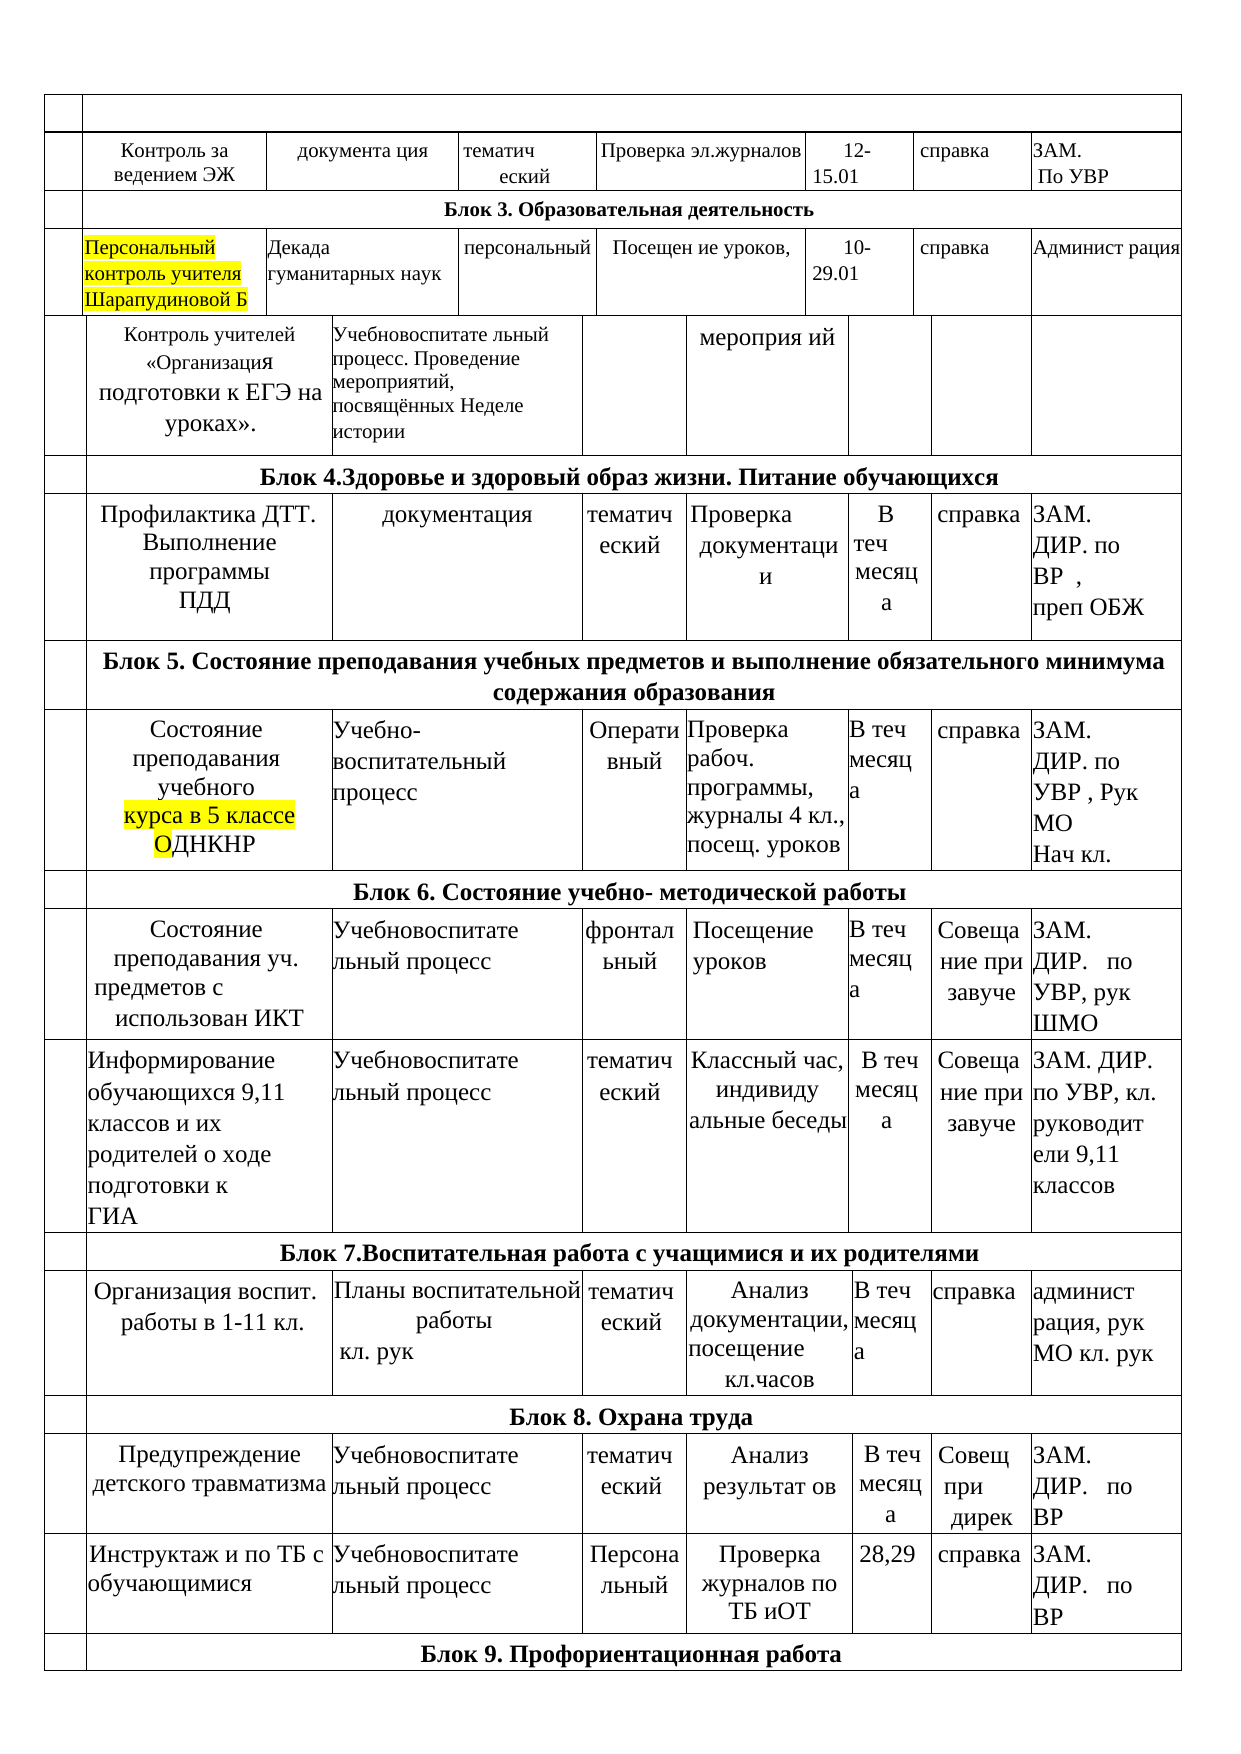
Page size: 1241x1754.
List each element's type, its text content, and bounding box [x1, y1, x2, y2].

table_cell [45, 229, 82, 315]
table_cell Декада гуманитарных наук [267, 229, 458, 315]
table_cell Блок 7.Воспитательная работа с учащимися и их родителями [87, 1233, 1181, 1269]
table_cell В теч месяц а [849, 909, 931, 1039]
table_cell ЗАМ. ДИР. по УВР, кл. руководит ели 9,11 классов [1032, 1040, 1181, 1232]
table_cell Блок 9. Профориентационная работа [87, 1634, 1181, 1670]
table_cell [45, 1271, 86, 1395]
table_cell [45, 871, 86, 908]
table_cell Состояние преподавания уч. предметов с использован ИКТ [87, 909, 332, 1039]
table_cell [45, 1534, 86, 1633]
table_cell справка [914, 229, 1031, 315]
table_cell [45, 710, 86, 870]
table_cell [45, 1634, 86, 1670]
table_cell Блок 3. Образовательная деятельность [83, 191, 1181, 228]
table_cell справка [932, 1534, 1031, 1633]
table_cell Проверка рабоч. программы, журналы 4 кл., посещ. уроков [687, 710, 848, 870]
table_cell персональный [459, 229, 596, 315]
table_cell Учебновоспитате льный процесс [333, 909, 582, 1039]
table_cell [45, 316, 86, 455]
table_cell В теч месяц а [853, 1271, 931, 1395]
table_cell В теч месяц а [853, 1434, 931, 1533]
table_cell Посещен ие уроков, [597, 229, 805, 315]
table_cell тематич еский [583, 1434, 686, 1533]
table_cell Совещ при дирек [932, 1434, 1031, 1533]
table_cell Планы воспитательной работы кл. рук [333, 1271, 582, 1395]
table_cell Проверка журналов по ТБ иОТ [687, 1534, 852, 1633]
table_cell Учебно-воспитательный процесс [333, 710, 582, 870]
table_cell фронтал ьный [583, 909, 686, 1039]
table_cell Контроль учителей «Организация подготовки к ЕГЭ на уроках». [87, 316, 332, 455]
table_cell [1032, 316, 1181, 455]
table_cell Профилактика ДТТ. Выполнение программы ПДД [87, 494, 332, 640]
table_cell ЗАМ. ДИР. по ВР , преп ОБЖ [1032, 494, 1181, 640]
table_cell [83, 95, 1181, 131]
table_cell [45, 1233, 86, 1269]
table_cell справка [914, 133, 1031, 190]
table_cell ЗАМ. ДИР. по УВР, рук ШМО [1032, 909, 1181, 1039]
table_cell [45, 191, 82, 228]
table_cell Проверка документации [687, 494, 848, 640]
table_cell Админист рация [1032, 229, 1181, 315]
table_cell Посещение уроков [687, 909, 848, 1039]
table_cell 28,29 [853, 1534, 931, 1633]
table_cell [45, 494, 86, 640]
table_cell [45, 456, 86, 493]
table_cell Блок 8. Охрана труда [87, 1396, 1181, 1433]
table_cell В теч месяц а [849, 710, 931, 870]
table_cell Совеща ние при завуче [932, 1040, 1031, 1232]
table_cell В теч месяц а [849, 494, 931, 640]
table_cell [45, 1396, 86, 1433]
table_cell Классный час, индивиду альные беседы [687, 1040, 848, 1232]
table_cell [932, 316, 1031, 455]
table_cell Анализ документации, посещение кл.часов [687, 1271, 852, 1395]
table_cell Состояние преподавания учебного курса в 5 классе ОДНКНР [87, 710, 332, 870]
table_cell ЗАМ. По УВР [1032, 133, 1181, 190]
table_cell [45, 95, 82, 131]
table_cell тематич еский [583, 1271, 686, 1395]
table_cell 10- 29.01 [806, 229, 913, 315]
table_cell Персональный контроль учителя Шарапудиновой Б [83, 229, 266, 315]
table_cell Учебновоспитате льный процесс. Проведение мероприятий, посвящённых Неделе истории [333, 316, 582, 455]
table_cell ЗАМ. ДИР. по УВР , Рук МО Нач кл. [1032, 710, 1181, 870]
table_cell Операти вный [583, 710, 686, 870]
table_cell мероприя ий [687, 316, 848, 455]
table_cell В теч месяц а [849, 1040, 931, 1232]
table_cell Анализ результат ов [687, 1434, 852, 1533]
table_cell Блок 4.Здоровье и здоровый образ жизни. Питание обучающихся [87, 456, 1181, 493]
table_cell админист рация, рук МО кл. рук [1032, 1271, 1181, 1395]
table_cell Учебновоспитате льный процесс [333, 1040, 582, 1232]
table_cell 12- 15.01 [806, 133, 913, 190]
table_cell тематич еский [583, 494, 686, 640]
table_cell тематич еский [583, 1040, 686, 1232]
table_cell Инструктаж и по ТБ с обучающимися [87, 1534, 332, 1633]
table_cell Блок 6. Состояние учебно- методической работы [87, 871, 1181, 908]
table_cell [583, 316, 686, 455]
table_cell Персона льный [583, 1534, 686, 1633]
table_cell Совеща ние при завуче [932, 909, 1031, 1039]
table_cell тематич еский [459, 133, 596, 190]
table_cell справка [932, 494, 1031, 640]
table_cell ЗАМ. ДИР. по ВР [1032, 1434, 1181, 1533]
table_cell документа ция [267, 133, 458, 190]
table_cell [45, 641, 86, 708]
table_cell справка [932, 1271, 1031, 1395]
table_cell справка [932, 710, 1031, 870]
table_cell [849, 316, 931, 455]
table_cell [333, 1534, 582, 1633]
table_cell Учебновоспитате льный процесс [333, 1434, 582, 1533]
table_cell Проверка эл.журналов [597, 133, 805, 190]
table_cell ЗАМ. ДИР. по ВР [1032, 1534, 1181, 1633]
table_cell Предупреждение детского травматизма [87, 1434, 332, 1533]
table_cell Контроль за ведением ЭЖ [83, 133, 266, 190]
table_cell [45, 909, 86, 1039]
table_cell [45, 133, 82, 190]
table_cell Информирование обучающихся 9,11 классов и их родителей о ходе подготовки к ГИА [87, 1040, 332, 1232]
table_cell Блок 5. Состояние преподавания учебных предметов и выполнение обязательного минимума содержания образования [87, 641, 1181, 708]
table_cell [45, 1434, 86, 1533]
table_cell документация [333, 494, 582, 640]
table_cell [45, 1040, 86, 1232]
table_cell Организация воспит. работы в 1-11 кл. [87, 1271, 332, 1395]
